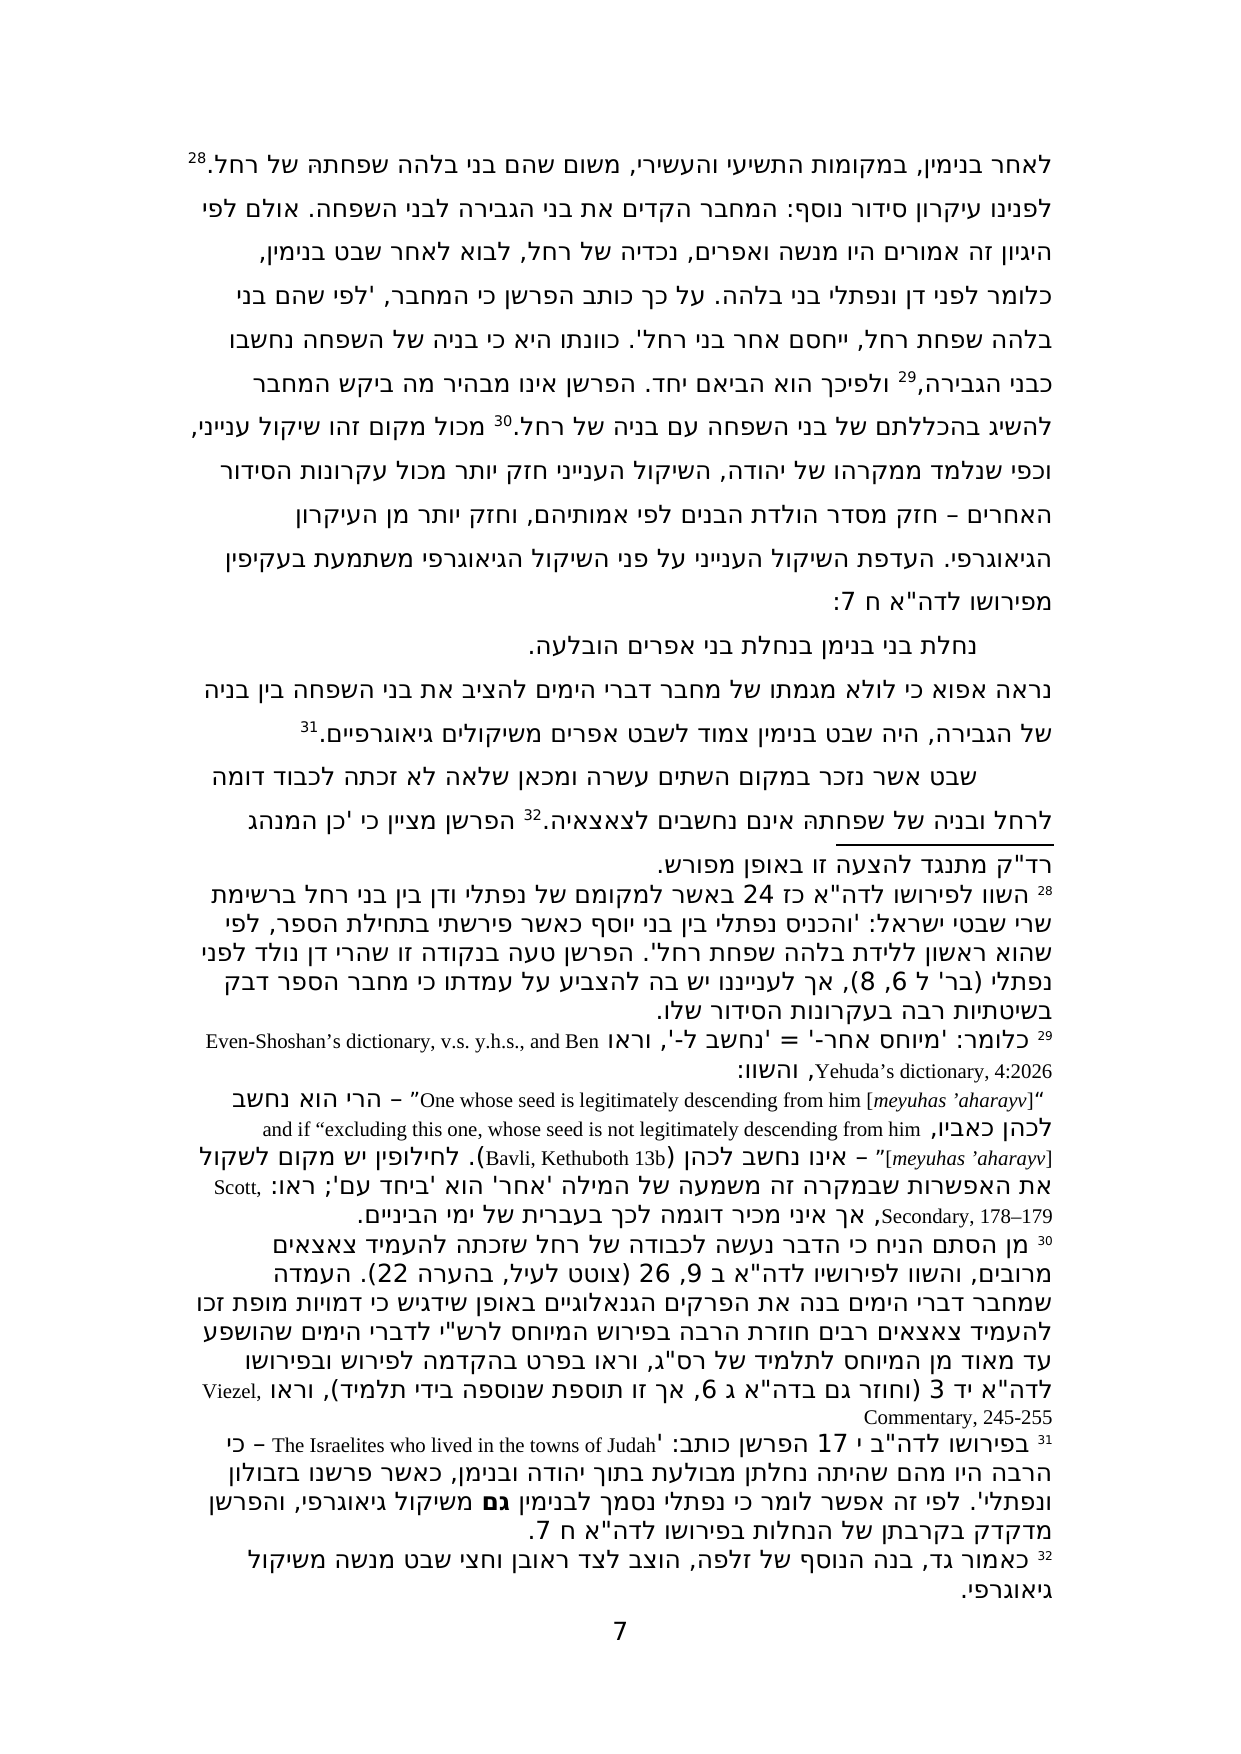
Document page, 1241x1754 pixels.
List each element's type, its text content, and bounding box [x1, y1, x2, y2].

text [187, 150, 1053, 617]
text שבט אשר נזכר במקום השתים עשרה ומכאן שלאה לא זכתה לכבוד דומה לרחל ובניה של שפחתהּ אינם נחשבים לצאצאיה. הפרשן מציין כי 'כן המנהג בחומש הפקודים', ונראה כי כוונתו לסדר השבטים שבבמדבר כו, אך לא ברור מהי נקודת הדמיון שאליה כיוון. האם זו ההבחנה שבין בני לאה ובין בניה-נכדיה של רחל, האם זו ההבחנה המסוימת שבין בני הגבירות ובין בני השפחות, או שנקודת הדמיון נוגעת לשאלת אזכורו של שבט דן כמפורט לעיל. [187, 762, 1053, 835]
text נחלת בני בנימן בנחלת בני אפרים הובלעה. [187, 631, 978, 660]
text נראה אפוא כי לולא מגמתו של מחבר דברי הימים להציב את בני השפחה בין בניה של הגבירה, היה שבט בנימין צמוד לשבט אפרים משיקולים גיאוגרפיים. [187, 675, 1053, 748]
